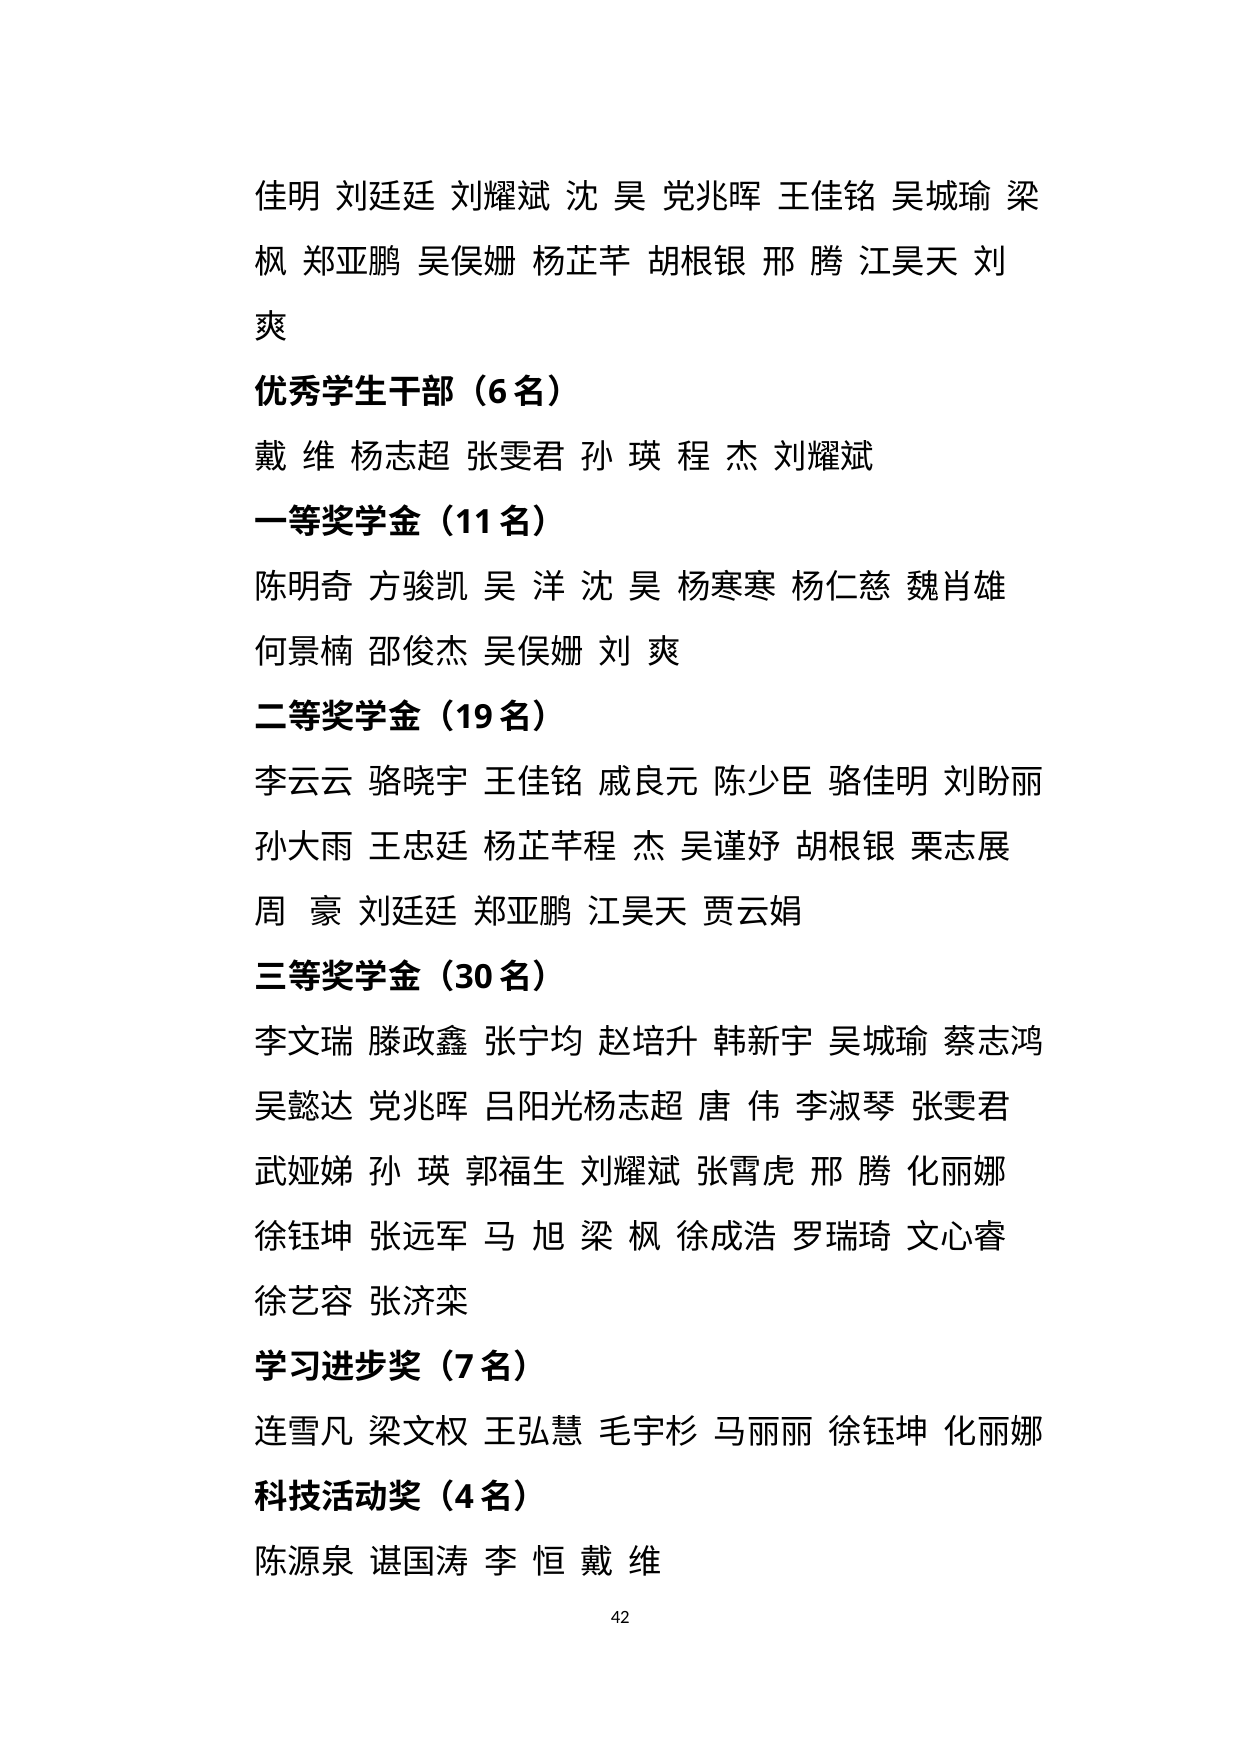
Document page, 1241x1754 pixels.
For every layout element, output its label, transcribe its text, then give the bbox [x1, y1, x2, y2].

text 二等奖学金（19名） [187, 682, 1053, 747]
text 学习进步奖（7名） [187, 1332, 1053, 1397]
text 戴 维 杨志超 张雯君 孙 瑛 程 杰 刘耀斌 [187, 422, 1053, 487]
text 陈源泉 谌国涛 李 恒 戴 维 [187, 1527, 1053, 1592]
text 连雪凡 梁文权 王弘慧 毛宇杉 马丽丽 徐钰坤 化丽娜 [254, 1397, 1053, 1462]
text 李云云 骆晓宇 王佳铭 戚良元 陈少臣 骆佳明 刘盼丽 孙大雨 王忠廷 杨芷芊程 杰 吴谨妤 胡根银 栗志展 周 豪 刘廷廷 郑亚鹏 江昊天 贾云娟 [254, 747, 1053, 942]
text 陈明奇 方骏凯 吴 洋 沈 昊 杨寒寒 杨仁慈 魏肖雄 何景楠 邵俊杰 吴俣姗 刘 爽 [254, 552, 1053, 682]
text 李文瑞 滕政鑫 张宁均 赵培升 韩新宇 吴城瑜 蔡志鸿 吴懿达 党兆晖 吕阳光杨志超 唐 伟 李淑琴 张雯君 武娅娣 孙 瑛 郭福生 刘耀斌 张霄虎 邢 腾 化丽娜 徐钰坤 张远军 马 旭 梁 枫 徐成浩 罗瑞琦 文心睿 徐艺容 张济栾 [254, 1007, 1053, 1332]
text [254, 162, 1053, 357]
text 一等奖学金（11名） [187, 487, 1053, 552]
text 三等奖学金（30名） [187, 942, 1053, 1007]
text 科技活动奖（4名） [187, 1462, 1053, 1527]
text 优秀学生干部（6名） [187, 357, 1053, 422]
